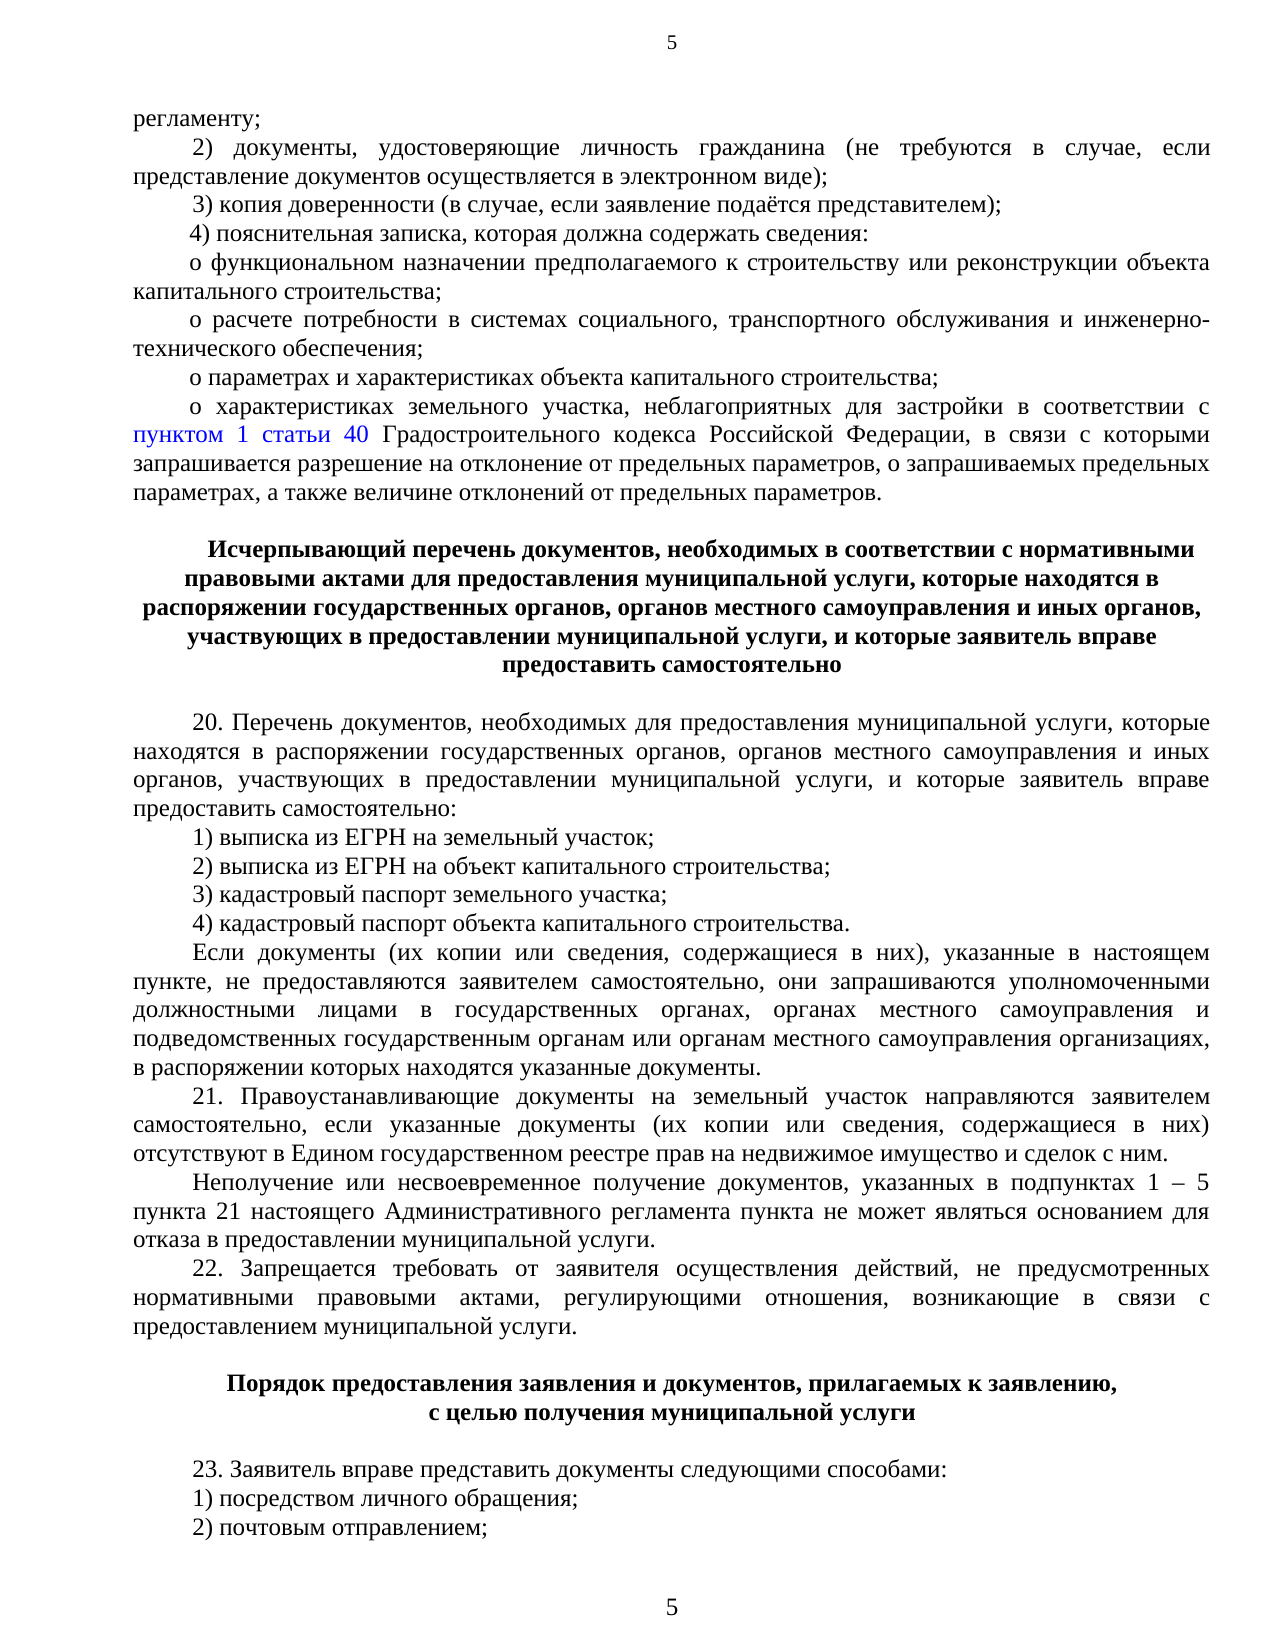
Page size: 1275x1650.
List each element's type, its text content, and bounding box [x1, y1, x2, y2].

text Неполучение или несвоевременное получение документов, указанных в подпунктах 1 – 5 пункта 21 настоящего Административного регламента пункта не может являться основанием для отказа в предоставлении муниципальной услуги. [133, 1167, 1211, 1253]
text 20. Перечень документов, необходимых для предоставления муниципальной услуги, которые находятся в распоряжении государственных органов, органов местного самоуправления и иных органов, участвующих в предоставлении муниципальной услуги, и которые заявитель вправе предоставить самостоятельно: [133, 707, 1211, 822]
text 3) копия доверенности (в случае, если заявление подаётся представителем); [133, 189, 1211, 218]
text о функциональном назначении предполагаемого к строительству или реконструкции объекта капитального строительства; [133, 247, 1211, 304]
text 1) выписка из ЕГРН на земельный участок; [133, 822, 1211, 851]
text 2) выписка из ЕГРН на объект капитального строительства; [133, 851, 1211, 879]
text 3) кадастровый паспорт земельного участка; [133, 879, 1211, 908]
text 23. Заявитель вправе представить документы следующими способами: [133, 1454, 1211, 1483]
text о характеристиках земельного участка, неблагоприятных для застройки в соответствии с пунктом 1 статьи 40 Градостроительного кодекса Российской Федерации, в связи с которыми запрашивается разрешение на отклонение от предельных параметров, о запрашиваемых предельных параметрах, а также величине отклонений от предельных параметров. [133, 391, 1211, 506]
text 4) пояснительная записка, которая должна содержать сведения: [133, 218, 1211, 247]
text 2) почтовым отправлением; [133, 1512, 1211, 1541]
text Если документы (их копии или сведения, содержащиеся в них), указанные в настоящем пункте, не предоставляются заявителем самостоятельно, они запрашиваются уполномоченными должностными лицами в государственных органах, органах местного самоуправления и подведомственных государственным органам или органам местного самоуправления организациях, в распоряжении которых находятся указанные документы. [133, 937, 1211, 1081]
text с целью получения муниципальной услуги [133, 1397, 1211, 1426]
text о расчете потребности в системах социального, транспортного обслуживания и инженерно-технического обеспечения; [133, 304, 1211, 362]
text Исчерпывающий перечень документов, необходимых в соответствии с нормативными правовыми актами для предоставления муниципальной услуги, которые находятся в распоряжении государственных органов, органов местного самоуправления и иных органов, участвующих в предоставлении муниципальной услуги, и которые заявитель вправе предоставить самостоятельно [133, 534, 1211, 678]
text 1) посредством личного обращения; [133, 1483, 1211, 1512]
text 22. Запрещается требовать от заявителя осуществления действий, не предусмотренных нормативными правовыми актами, регулирующими отношения, возникающие в связи с предоставлением муниципальной услуги. [133, 1253, 1211, 1339]
text 2) документы, удостоверяющие личность гражданина (не требуются в случае, если представление документов осуществляется в электронном виде); [133, 132, 1211, 189]
text о параметрах и характеристиках объекта капитального строительства; [133, 362, 1211, 391]
text 4) кадастровый паспорт объекта капитального строительства. [133, 908, 1211, 937]
text Порядок предоставления заявления и документов, прилагаемых к заявлению, [133, 1368, 1211, 1397]
text 21. Правоустанавливающие документы на земельный участок направляются заявителем самостоятельно, если указанные документы (их копии или сведения, содержащиеся в них) отсутствуют в Едином государственном реестре прав на недвижимое имущество и сделок с ним. [133, 1081, 1211, 1167]
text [133, 103, 1211, 132]
